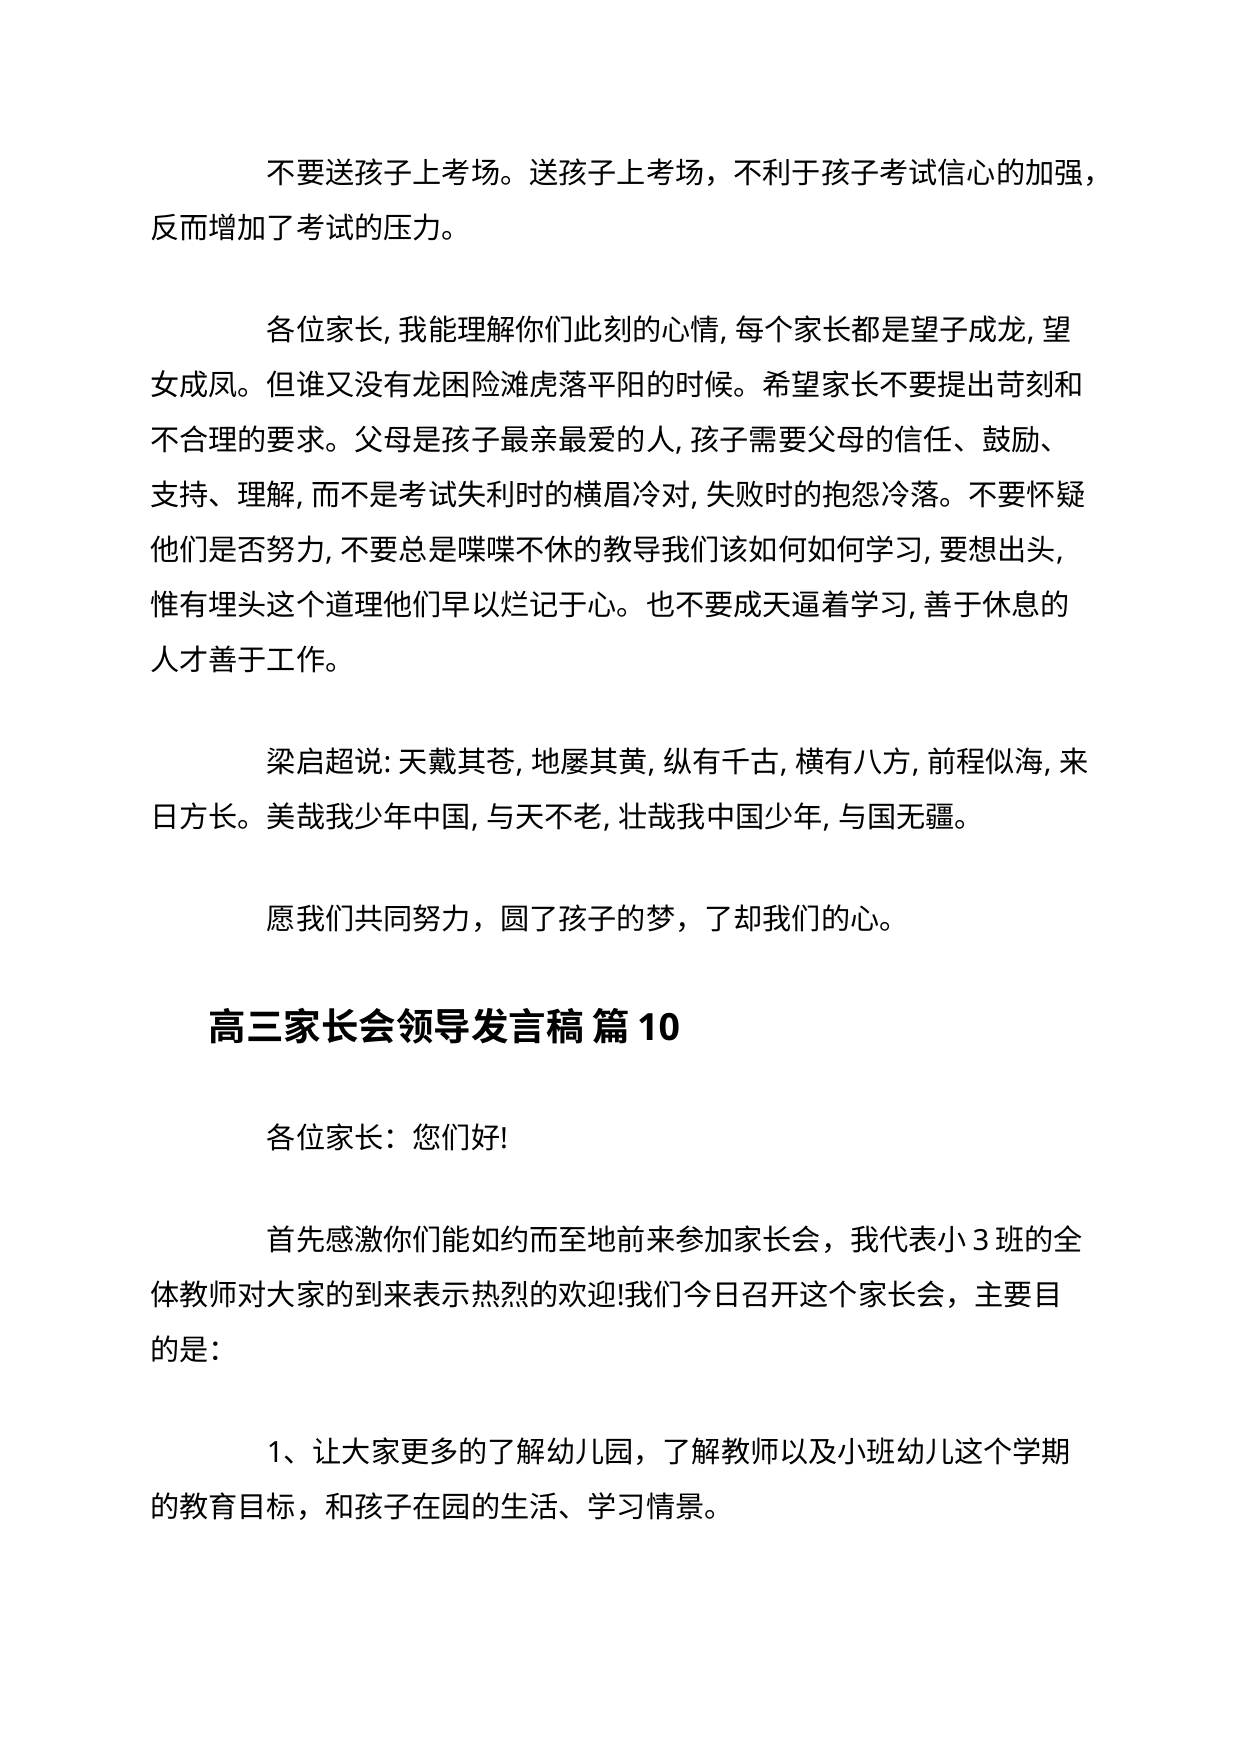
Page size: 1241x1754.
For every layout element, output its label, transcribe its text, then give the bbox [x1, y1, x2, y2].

text 愿我们共同努力，圆了孩子的梦，了却我们的心。 [150, 895, 1090, 938]
text 1、让大家更多的了解幼儿园，了解教师以及小班幼儿这个学期的教育目标，和孩子在园的生活、学习情景。 [150, 1428, 1090, 1526]
text 首先感激你们能如约而至地前来参加家长会，我代表小3班的全体教师对大家的到来表示热烈的欢迎!我们今日召开这个家长会，主要目的是： [150, 1217, 1090, 1369]
text 不要送孩子上考场。送孩子上考场，不利于孩子考试信心的加强，反而增加了考试的压力。 [150, 150, 1090, 247]
text 梁启超说: 天戴其苍, 地屡其黄, 纵有千古, 横有八方, 前程似海, 来日方长。美哉我少年中国, 与天不老, 壮哉我中国少年, 与国无疆。 [150, 738, 1090, 836]
text 各位家长, 我能理解你们此刻的心情, 每个家长都是望子成龙, 望女成凤。但谁又没有龙困险滩虎落平阳的时候。希望家长不要提出苛刻和不合理的要求。父母是孩子最亲最爱的人, 孩子需要父母的信任、鼓励、支持、理解, 而不是考试失利时的横眉冷对, 失败时的抱怨冷落。不要怀疑他们是否努力, 不要总是喋喋不休的教导我们该如何如何学习, 要想出头, 惟有埋头这个道理他们早以烂记于心。也不要成天逼着学习, 善于休息的人才善于工作。 [150, 307, 1090, 679]
text 高三家长会领导发言稿 篇10 [150, 997, 1090, 1052]
text 各位家长：您们好! [150, 1115, 1090, 1157]
